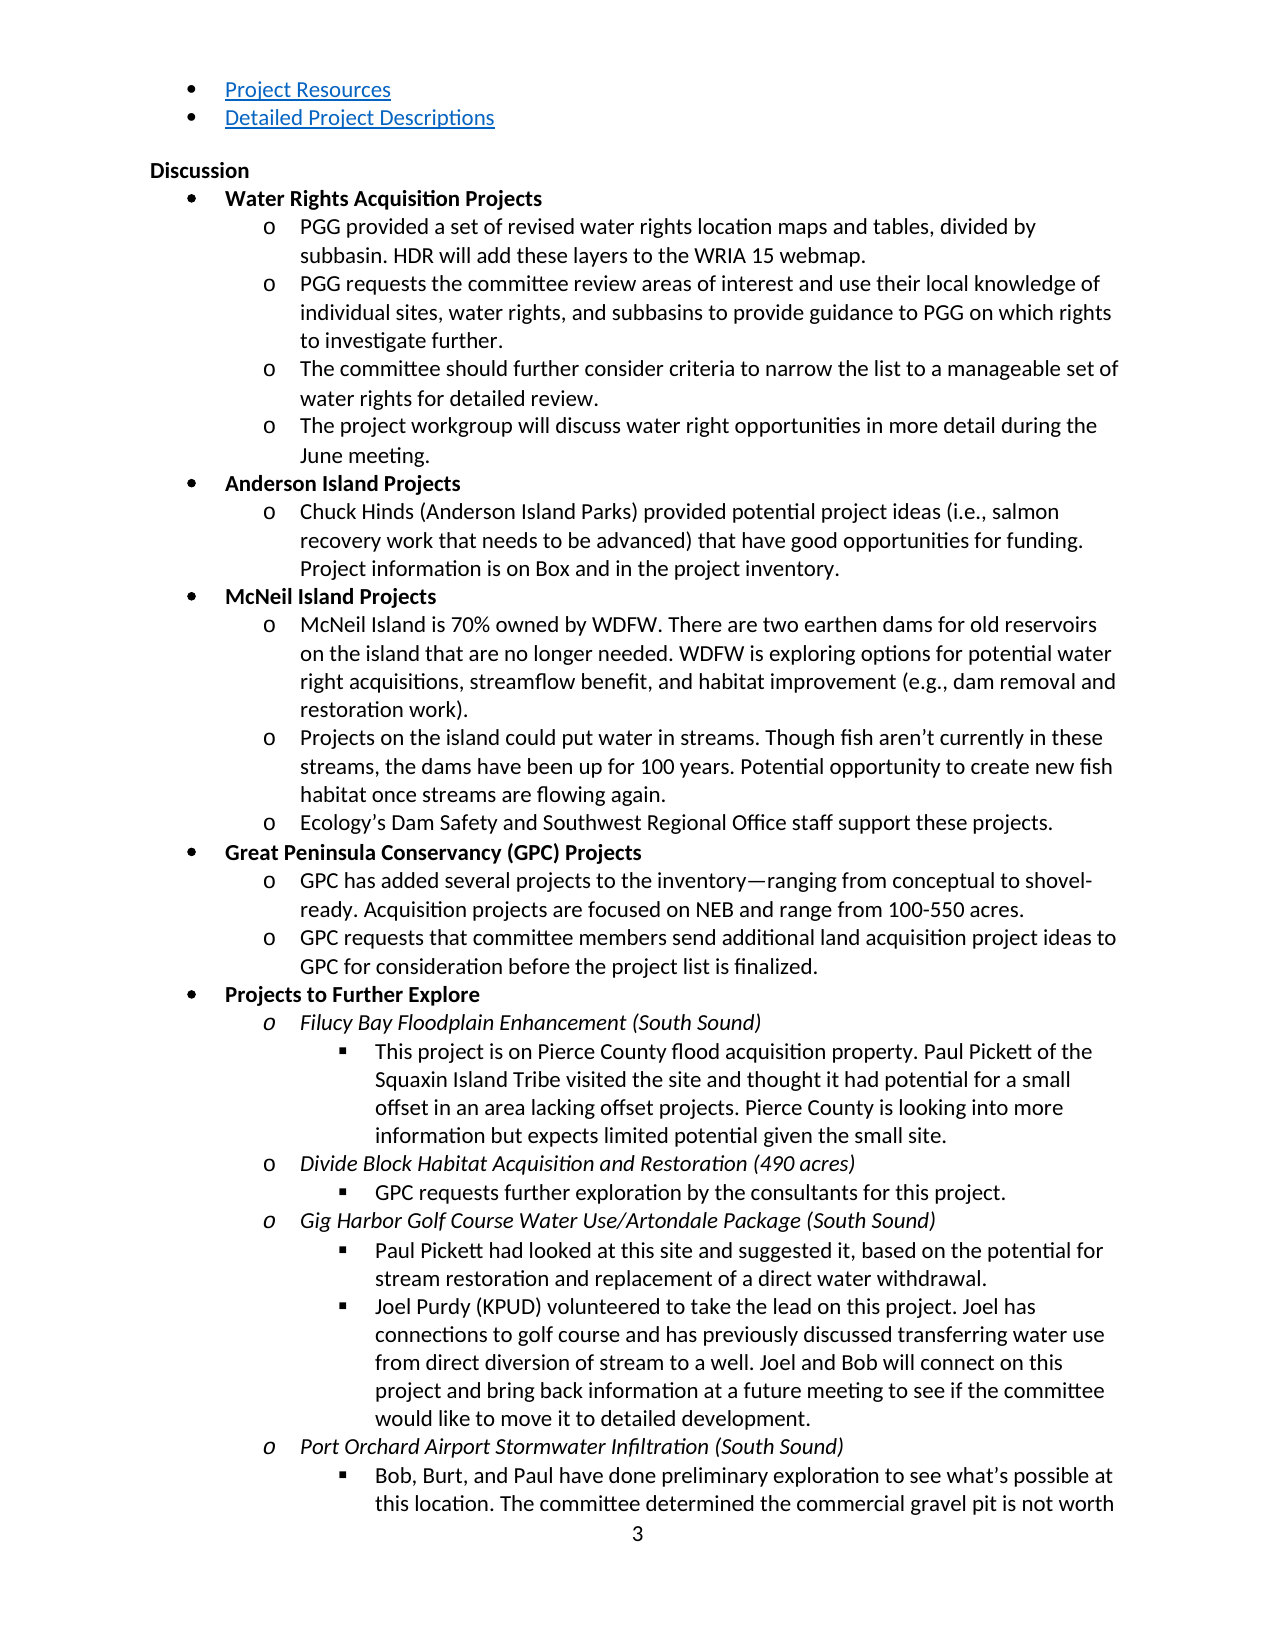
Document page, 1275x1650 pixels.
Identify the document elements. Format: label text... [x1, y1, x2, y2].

list Filucy Bay Floodplain Enhancement (South Sound) [262, 1008, 1125, 1037]
list Divide Block Habitat Acquisition and Restoration (490 acres) [262, 1149, 1125, 1178]
list Great Peninsula Conservancy (GPC) Projects [187, 838, 1125, 866]
list The committee should further consider criteria to narrow the list to a manageable set of water rights for detailed review. [262, 354, 1125, 412]
list Joel Purdy (KPUD) volunteered to take the lead on this project. Joel has connections to golf course and has previously discussed transferring water use from direct diversion of stream to a well. Joel and Bob will connect on this project and bring back information at a future meeting to see if the committee would like to move it to detailed development. [337, 1292, 1125, 1432]
list McNeil Island is 70% owned by WDFW. There are two earthen dams for old reservoirs on the island that are no longer needed. WDFW is exploring options for potential water right acquisitions, streamflow benefit, and habitat improvement (e.g., dam removal and restoration work). [262, 610, 1125, 723]
list Anderson Island Projects [187, 469, 1125, 497]
list The project workgroup will discuss water right opportunities in more detail during the June meeting. [262, 412, 1125, 469]
list Projects to Further Explore [187, 980, 1125, 1008]
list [337, 1461, 1125, 1517]
list McNeil Island Projects [187, 582, 1125, 610]
list Port Orchard Airport Stormwater Infiltration (South Sound) [262, 1432, 1125, 1461]
list Paul Pickett had looked at this site and suggested it, based on the potential for stream restoration and replacement of a direct water withdrawal. [337, 1236, 1125, 1292]
text Discussion [150, 156, 1125, 184]
list Project Resources [187, 75, 1125, 103]
list Detailed Project Descriptions [187, 103, 1125, 131]
list GPC requests that committee members send additional land acquisition project ideas to GPC for consideration before the project list is finalized. [262, 923, 1125, 980]
list PGG provided a set of revised water rights location maps and tables, divided by subbasin. HDR will add these layers to the WRIA 15 webmap. [262, 212, 1125, 269]
list Chuck Hinds (Anderson Island Parks) provided potential project ideas (i.e., salmon recovery work that needs to be advanced) that have good opportunities for funding. Project information is on Box and in the project inventory. [262, 497, 1125, 582]
list GPC has added several projects to the inventory—ranging from conceptual to shovel-ready. Acquisition projects are focused on NEB and range from 100-550 acres. [262, 866, 1125, 923]
list GPC requests further exploration by the consultants for this project. [337, 1178, 1125, 1207]
list Projects on the island could put water in streams. Though fish aren’t currently in these streams, the dams have been up for 100 years. Potential opportunity to create new fish habitat once streams are flowing again. [262, 723, 1125, 808]
list Water Rights Acquisition Projects [187, 184, 1125, 212]
list Ecology’s Dam Safety and Southwest Regional Office staff support these projects. [262, 808, 1125, 838]
list PGG requests the committee review areas of interest and use their local knowledge of individual sites, water rights, and subbasins to provide guidance to PGG on which rights to investigate further. [262, 269, 1125, 354]
list Gig Harbor Golf Course Water Use/Artondale Package (South Sound) [262, 1207, 1125, 1236]
list This project is on Pierce County flood acquisition property. Paul Pickett of the Squaxin Island Tribe visited the site and thought it had potential for a small offset in an area lacking offset projects. Pierce County is looking into more information but expects limited potential given the small site. [337, 1037, 1125, 1149]
